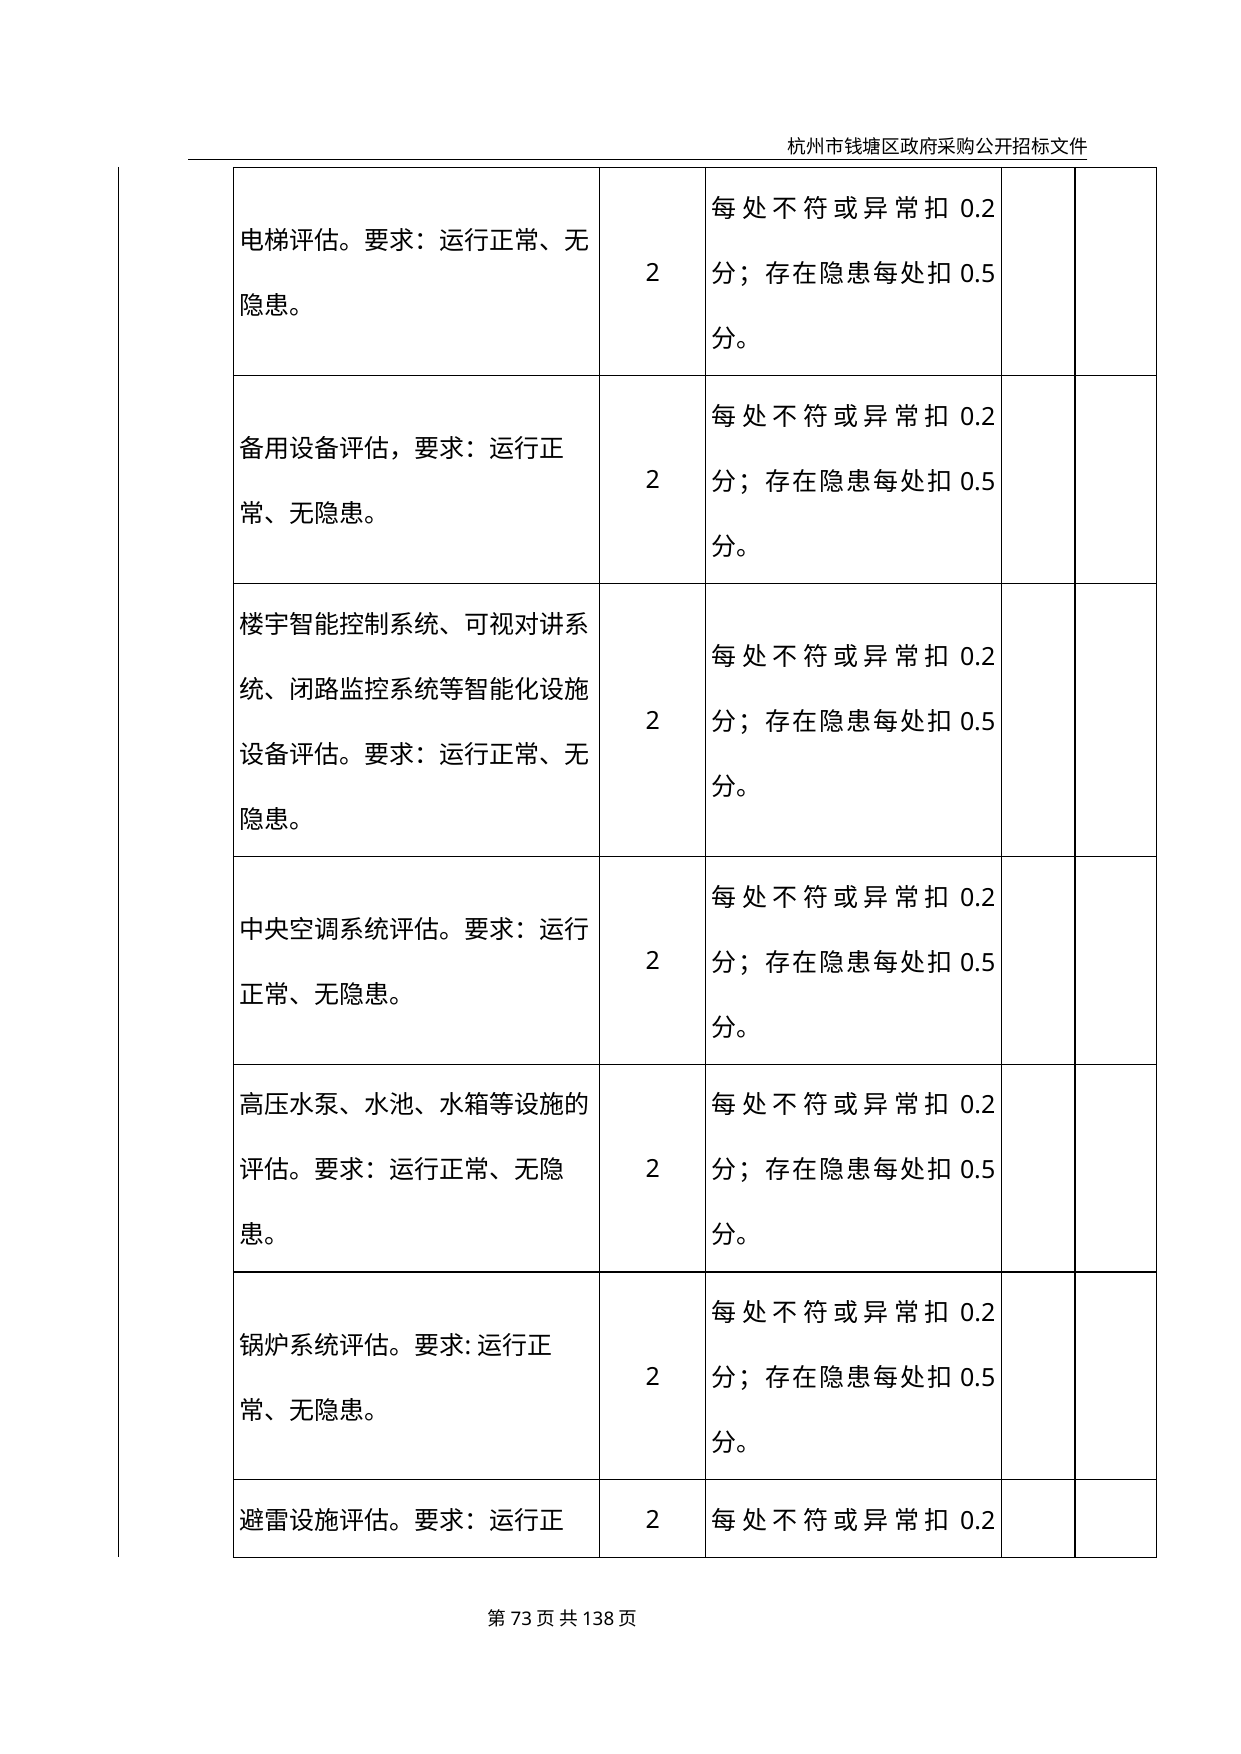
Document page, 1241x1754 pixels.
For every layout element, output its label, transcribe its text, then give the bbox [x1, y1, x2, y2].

table_cell 楼宇智能控制系统、可视对讲系统、闭路监控系统等智能化设施设备评估。要求：运行正常、无隐患。 [234, 584, 599, 856]
table_cell 2 [600, 1480, 705, 1557]
table_cell 中央空调系统评估。要求：运行正常、无隐患。 [234, 857, 599, 1063]
table_cell 2 [600, 584, 705, 856]
table_cell 2 [600, 1065, 705, 1271]
table_cell [1002, 168, 1074, 375]
table_cell 高压水泵、水池、水箱等设施的评估。要求：运行正常、无隐患。 [234, 1065, 599, 1271]
table_cell [1076, 1480, 1156, 1557]
table_cell 2 [600, 1273, 705, 1479]
table_cell [1002, 1065, 1074, 1271]
table_cell 每处不符或异常扣0.2分；存在隐患每处扣0.5分。 [706, 376, 1001, 583]
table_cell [706, 168, 1001, 375]
table_cell [1076, 1273, 1156, 1479]
table_cell [1002, 1480, 1074, 1557]
table_cell [1002, 857, 1074, 1063]
table_cell [1076, 168, 1156, 375]
table_cell 2 [600, 376, 705, 583]
table_cell [1002, 376, 1074, 583]
table_cell [1076, 1065, 1156, 1271]
table_cell 锅炉系统评估。要求: 运行正常、无隐患。 [234, 1273, 599, 1479]
table_cell [1002, 584, 1074, 856]
table_cell [1002, 1273, 1074, 1479]
table_cell 2 [600, 168, 705, 375]
table_cell 每处不符或异常扣0.2分；存在隐患每处扣0.5分。 [706, 857, 1001, 1063]
table_cell 电梯评估。要求：运行正常、无隐患。 [234, 168, 599, 375]
table_cell [1076, 376, 1156, 583]
table_cell 备用设备评估，要求：运行正常、无隐患。 [234, 376, 599, 583]
table_cell 每处不符或异常扣0.2分；存在隐患每处扣0.5分。 [706, 1065, 1001, 1271]
table_cell [1076, 857, 1156, 1063]
table_cell [1076, 584, 1156, 856]
table_cell 每处不符或异常扣0.2分；存在隐患每处扣0.5分。 [706, 584, 1001, 856]
table_cell 2 [600, 857, 705, 1063]
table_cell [706, 1480, 1001, 1557]
table_cell 避雷设施评估。要求：运行正常、无隐患。 [234, 1480, 599, 1557]
table_cell 每处不符或异常扣0.2分；存在隐患每处扣0.5分。 [706, 1273, 1001, 1479]
